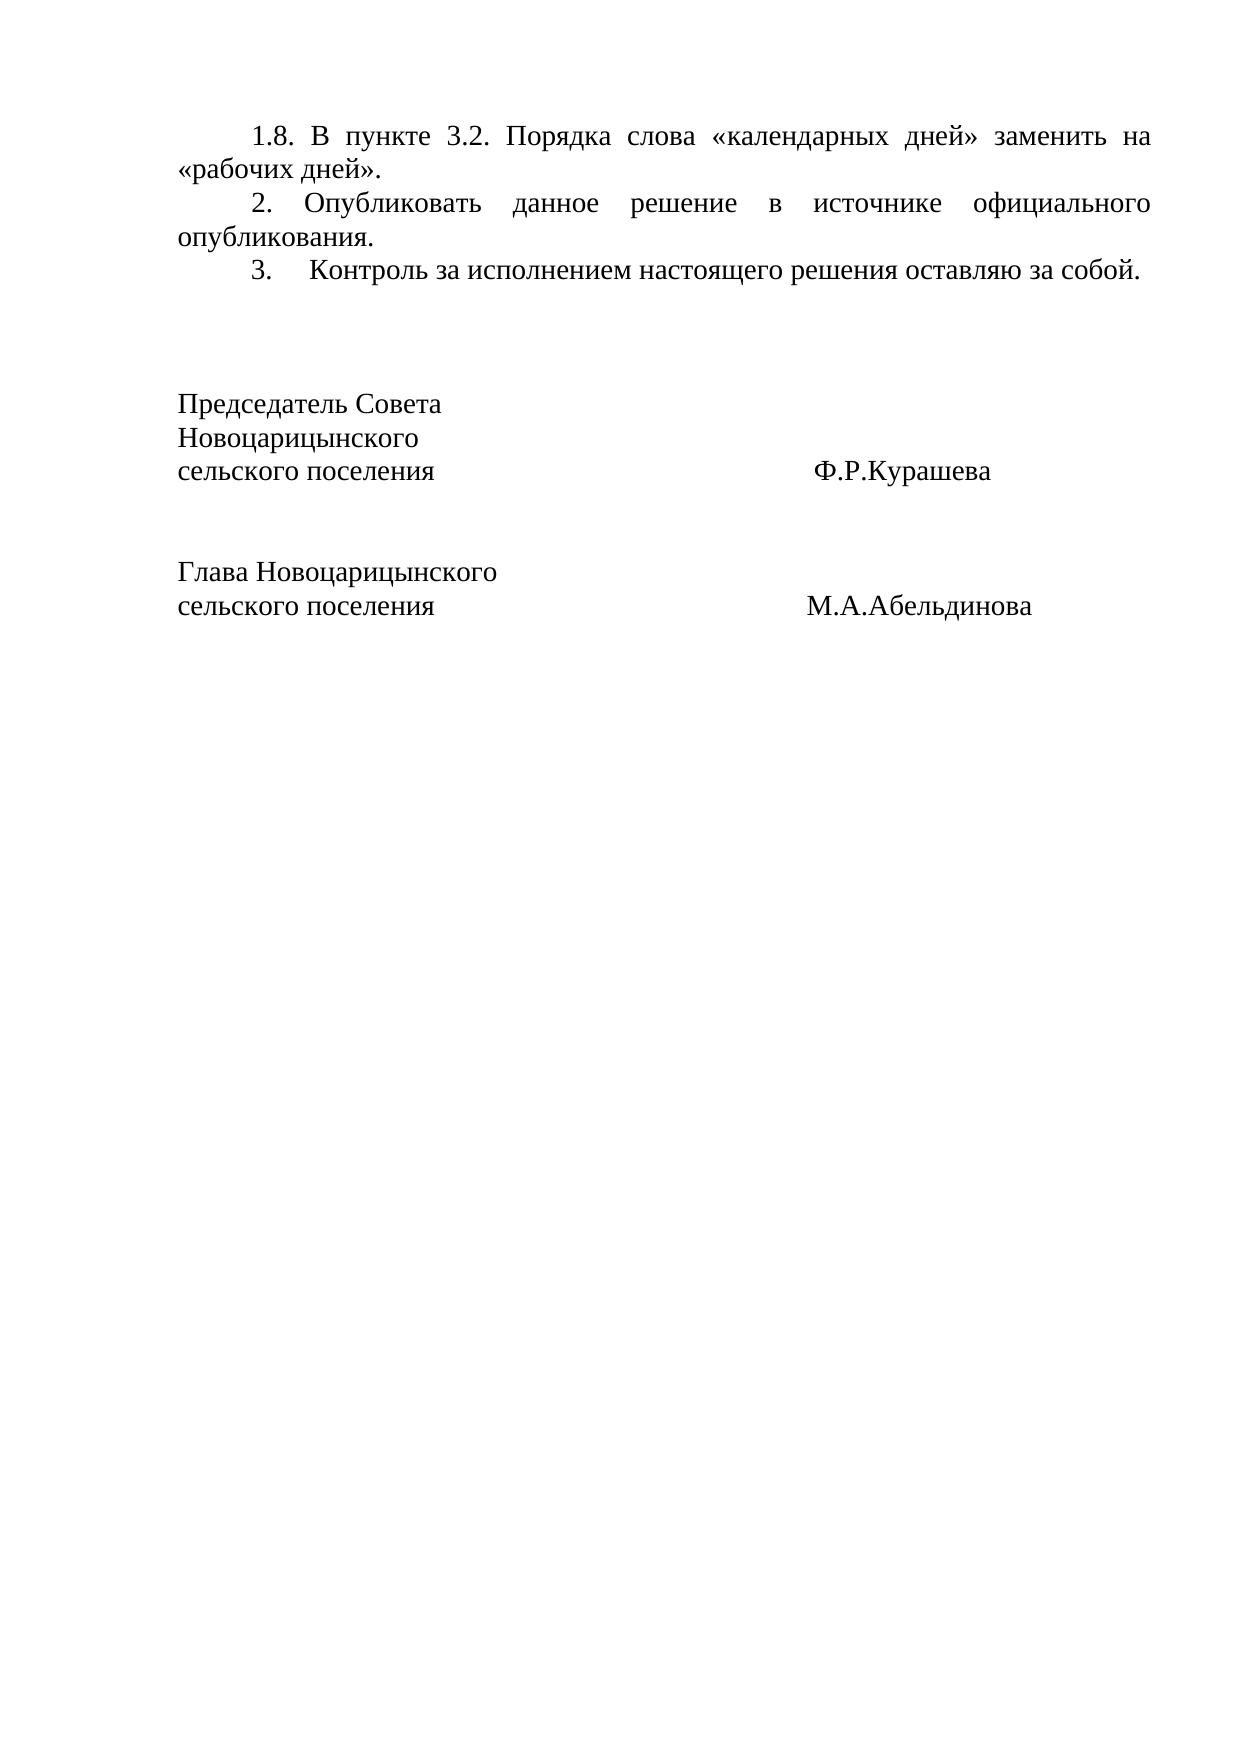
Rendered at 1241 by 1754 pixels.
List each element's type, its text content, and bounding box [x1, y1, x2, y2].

list 3. Контроль за исполнением настоящего решения оставляю за собой. [177, 252, 1152, 286]
text Председатель Совета [177, 386, 1152, 420]
text сельского поселения М.А.Абельдинова [177, 588, 1152, 621]
text Глава Новоцарицынского [177, 554, 1152, 588]
text Новоцарицынского [177, 420, 1152, 453]
list 2. Опубликовать данное решение в источнике официального опубликования. [177, 185, 1152, 252]
text 1.8. В пункте 3.2. Порядка слова «календарных дней» заменить на «рабочих дней». [177, 118, 1152, 185]
text сельского поселения Ф.Р.Курашева [177, 453, 1152, 487]
